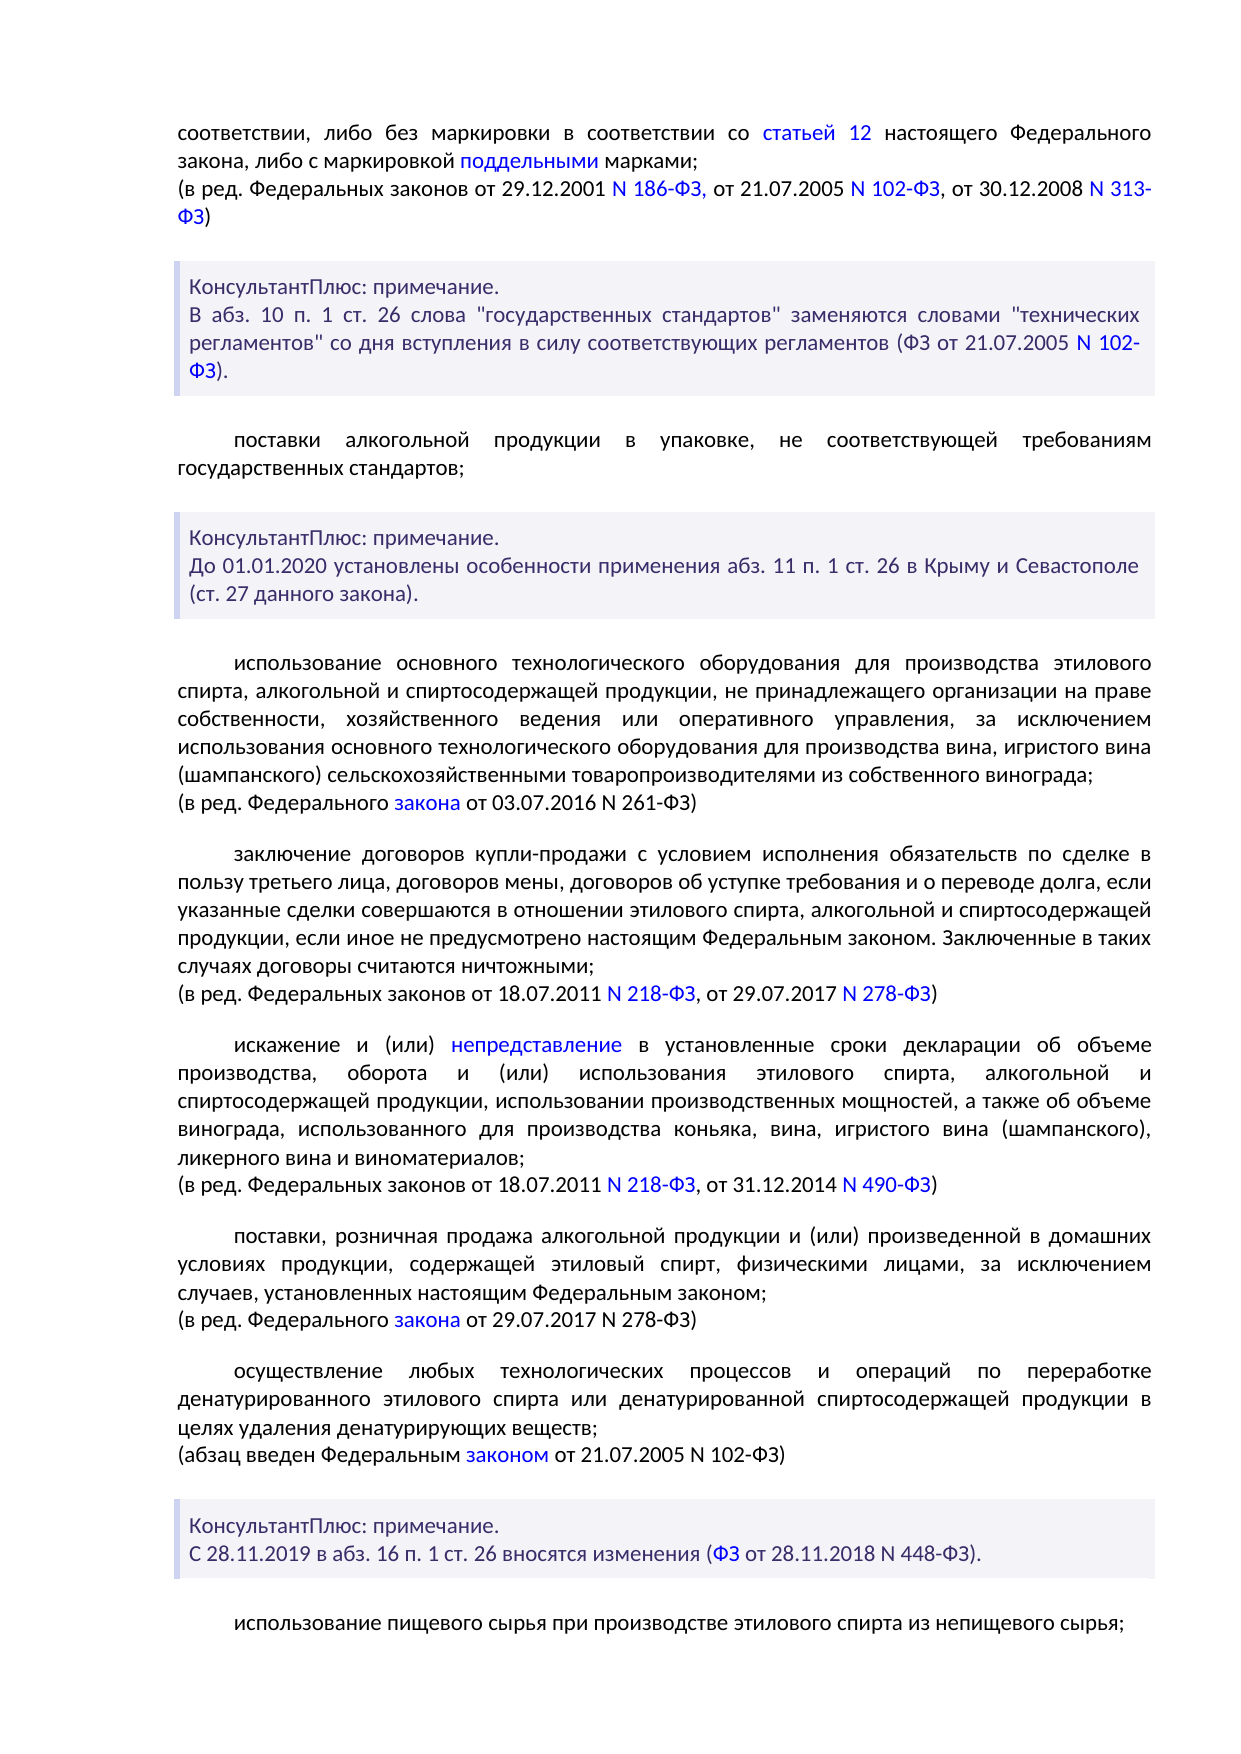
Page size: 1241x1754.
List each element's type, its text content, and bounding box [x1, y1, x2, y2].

table_header КонсультантПлюс: примечание. До 01.01.2020 установлены особенности применения абз. 11 п. 1 ст. 26 в Крыму и Севастополе (ст. 27 данного закона). [180, 512, 1149, 619]
text заключение договоров купли-продажи с условием исполнения обязательств по сделке в пользу третьего лица, договоров мены, договоров об уступке требования и о переводе долга, если указанные сделки совершаются в отношении этилового спирта, алкогольной и спиртосодержащей продукции, если иное не предусмотрено настоящим Федеральным законом. Заключенные в таких случаях договоры считаются ничтожными; [177, 839, 1152, 979]
text осуществление любых технологических процессов и операций по переработке денатурированного этилового спирта или денатурированной спиртосодержащей продукции в целях удаления денатурирующих веществ; [177, 1357, 1152, 1441]
text (в ред. Федеральных законов от 18.07.2011 N 218-ФЗ, от 29.07.2017 N 278-ФЗ) [177, 979, 1152, 1008]
text (в ред. Федерального закона от 03.07.2016 N 261-ФЗ) [177, 788, 1152, 817]
text поставки, розничная продажа алкогольной продукции и (или) произведенной в домашних условиях продукции, содержащей этиловый спирт, физическими лицами, за исключением случаев, установленных настоящим Федеральным законом; [177, 1222, 1152, 1306]
text использование основного технологического оборудования для производства этилового спирта, алкогольной и спиртосодержащей продукции, не принадлежащего организации на праве собственности, хозяйственного ведения или оперативного управления, за исключением использования основного технологического оборудования для производства вина, игристого вина (шампанского) сельскохозяйственными товаропроизводителями из собственного винограда; [177, 648, 1152, 788]
text (в ред. Федеральных законов от 29.12.2001 N 186-ФЗ, от 21.07.2005 N 102-ФЗ, от 30.12.2008 N 313-ФЗ) [177, 174, 1152, 230]
text поставки алкогольной продукции в упаковке, не соответствующей требованиям государственных стандартов; [177, 425, 1152, 481]
text (абзац введен Федеральным законом от 21.07.2005 N 102-ФЗ) [177, 1441, 1152, 1469]
text (в ред. Федеральных законов от 18.07.2011 N 218-ФЗ, от 31.12.2014 N 490-ФЗ) [177, 1171, 1152, 1199]
text использование пищевого сырья при производстве этилового спирта из непищевого сырья; [177, 1608, 1152, 1636]
text искажение и (или) непредставление в установленные сроки декларации об объеме производства, оборота и (или) использования этилового спирта, алкогольной и спиртосодержащей продукции, использовании производственных мощностей, а также об объеме винограда, использованного для производства коньяка, вина, игристого вина (шампанского), ликерного вина и виноматериалов; [177, 1031, 1152, 1171]
table_header КонсультантПлюс: примечание. С 28.11.2019 в абз. 16 п. 1 ст. 26 вносятся изменения (ФЗ от 28.11.2018 N 448-ФЗ). [180, 1499, 1149, 1578]
table_header КонсультантПлюс: примечание. В абз. 10 п. 1 ст. 26 слова "государственных стандартов" заменяются словами "технических регламентов" со дня вступления в силу соответствующих регламентов (ФЗ от 21.07.2005 N 102-ФЗ). [180, 261, 1149, 396]
text (в ред. Федерального закона от 29.07.2017 N 278-ФЗ) [177, 1306, 1152, 1334]
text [177, 118, 1152, 174]
